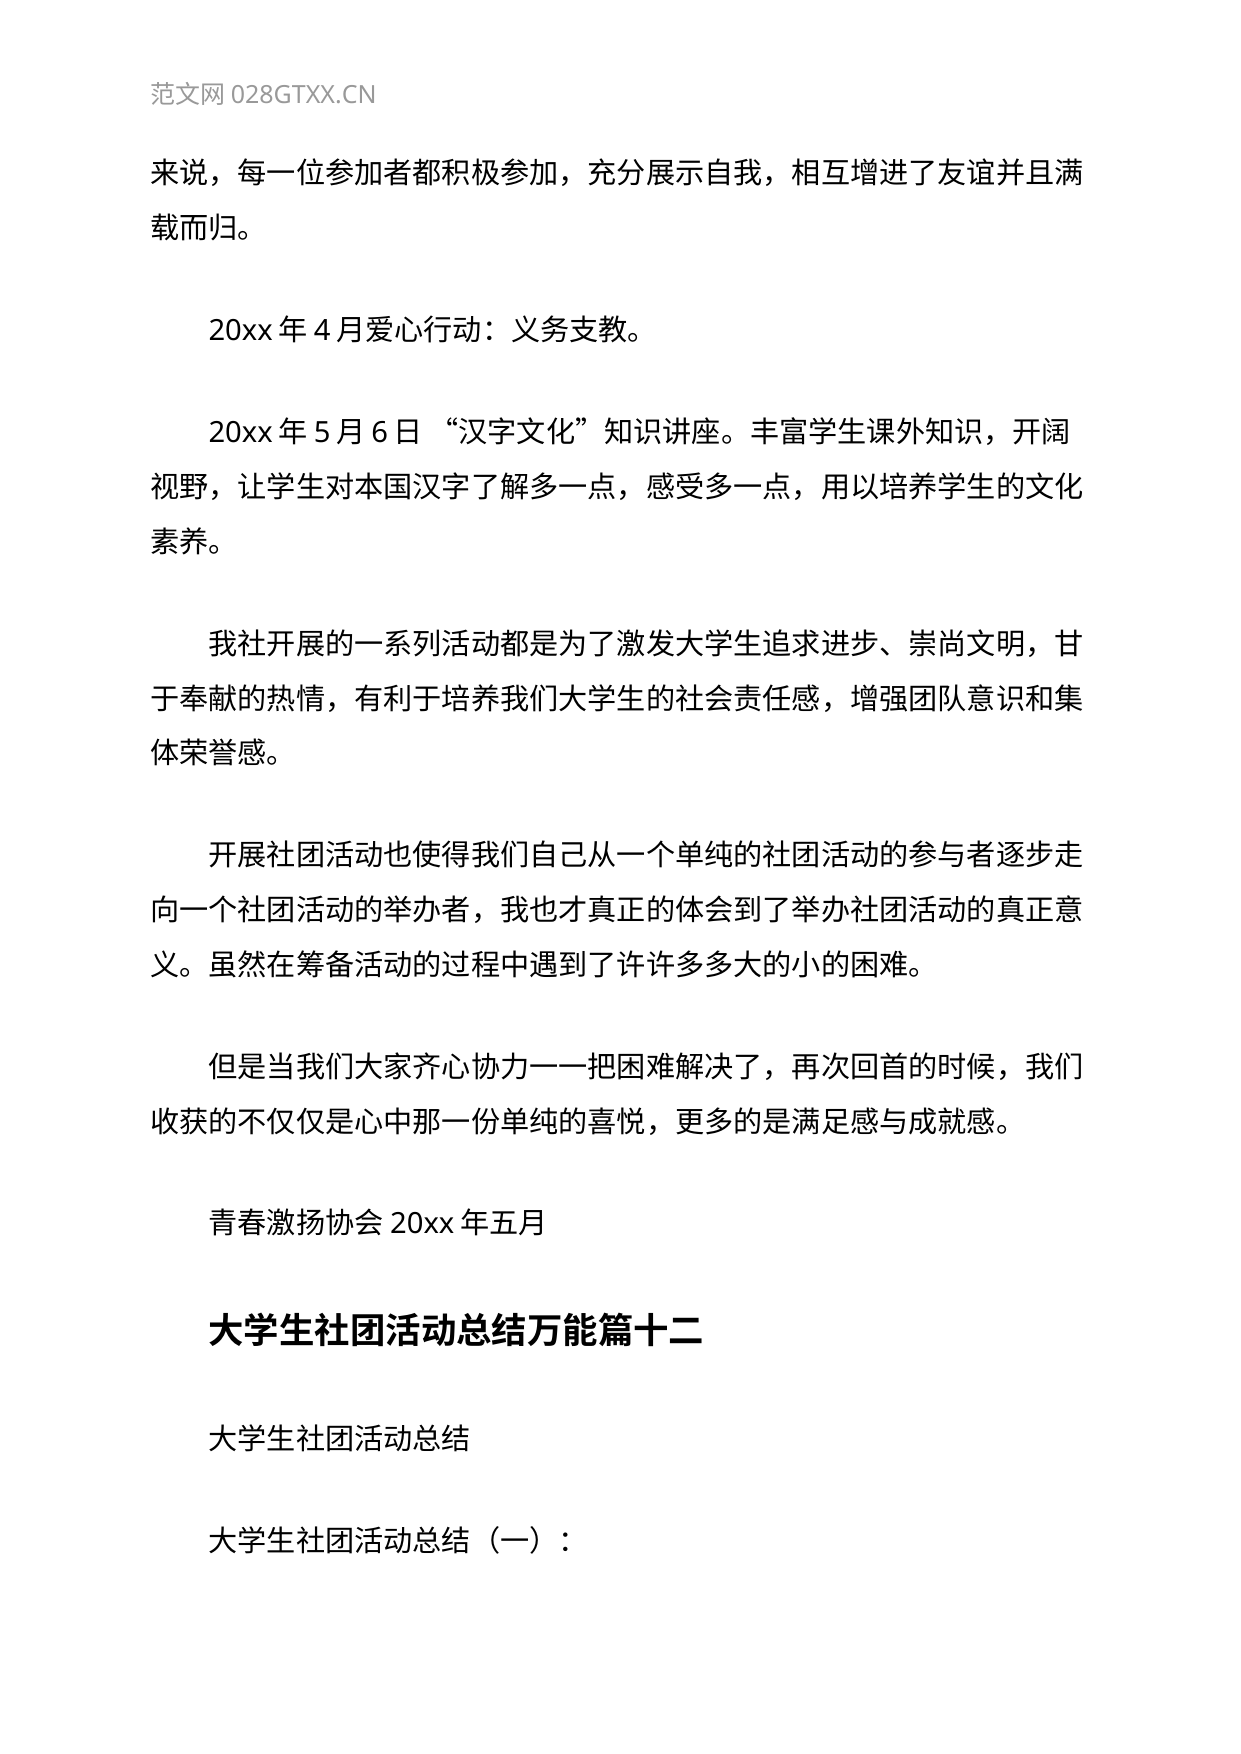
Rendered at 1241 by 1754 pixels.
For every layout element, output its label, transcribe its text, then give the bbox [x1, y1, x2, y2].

text 大学生社团活动总结（一）： [150, 1517, 1090, 1559]
text 20xx年4月爱心行动：义务支教。 [150, 307, 1090, 349]
text 20xx年5月6日 “汉字文化”知识讲座。丰富学生课外知识，开阔视野，让学生对本国汉字了解多一点，感受多一点，用以培养学生的文化素养。 [150, 409, 1090, 561]
text 青春激扬协会 20xx年五月 [150, 1200, 1090, 1242]
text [150, 150, 1090, 247]
text 但是当我们大家齐心协力一一把困难解决了，再次回首的时候，我们收获的不仅仅是心中那一份单纯的喜悦，更多的是满足感与成就感。 [150, 1043, 1090, 1141]
text 大学生社团活动总结万能篇十二 [150, 1302, 1090, 1353]
text 我社开展的一系列活动都是为了激发大学生追求进步、崇尚文明，甘于奉献的热情，有利于培养我们大学生的社会责任感，增强团队意识和集体荣誉感。 [150, 620, 1090, 772]
text 大学生社团活动总结 [150, 1416, 1090, 1458]
text 开展社团活动也使得我们自己从一个单纯的社团活动的参与者逐步走向一个社团活动的举办者，我也才真正的体会到了举办社团活动的真正意义。虽然在筹备活动的过程中遇到了许许多多大的小的困难。 [150, 832, 1090, 984]
